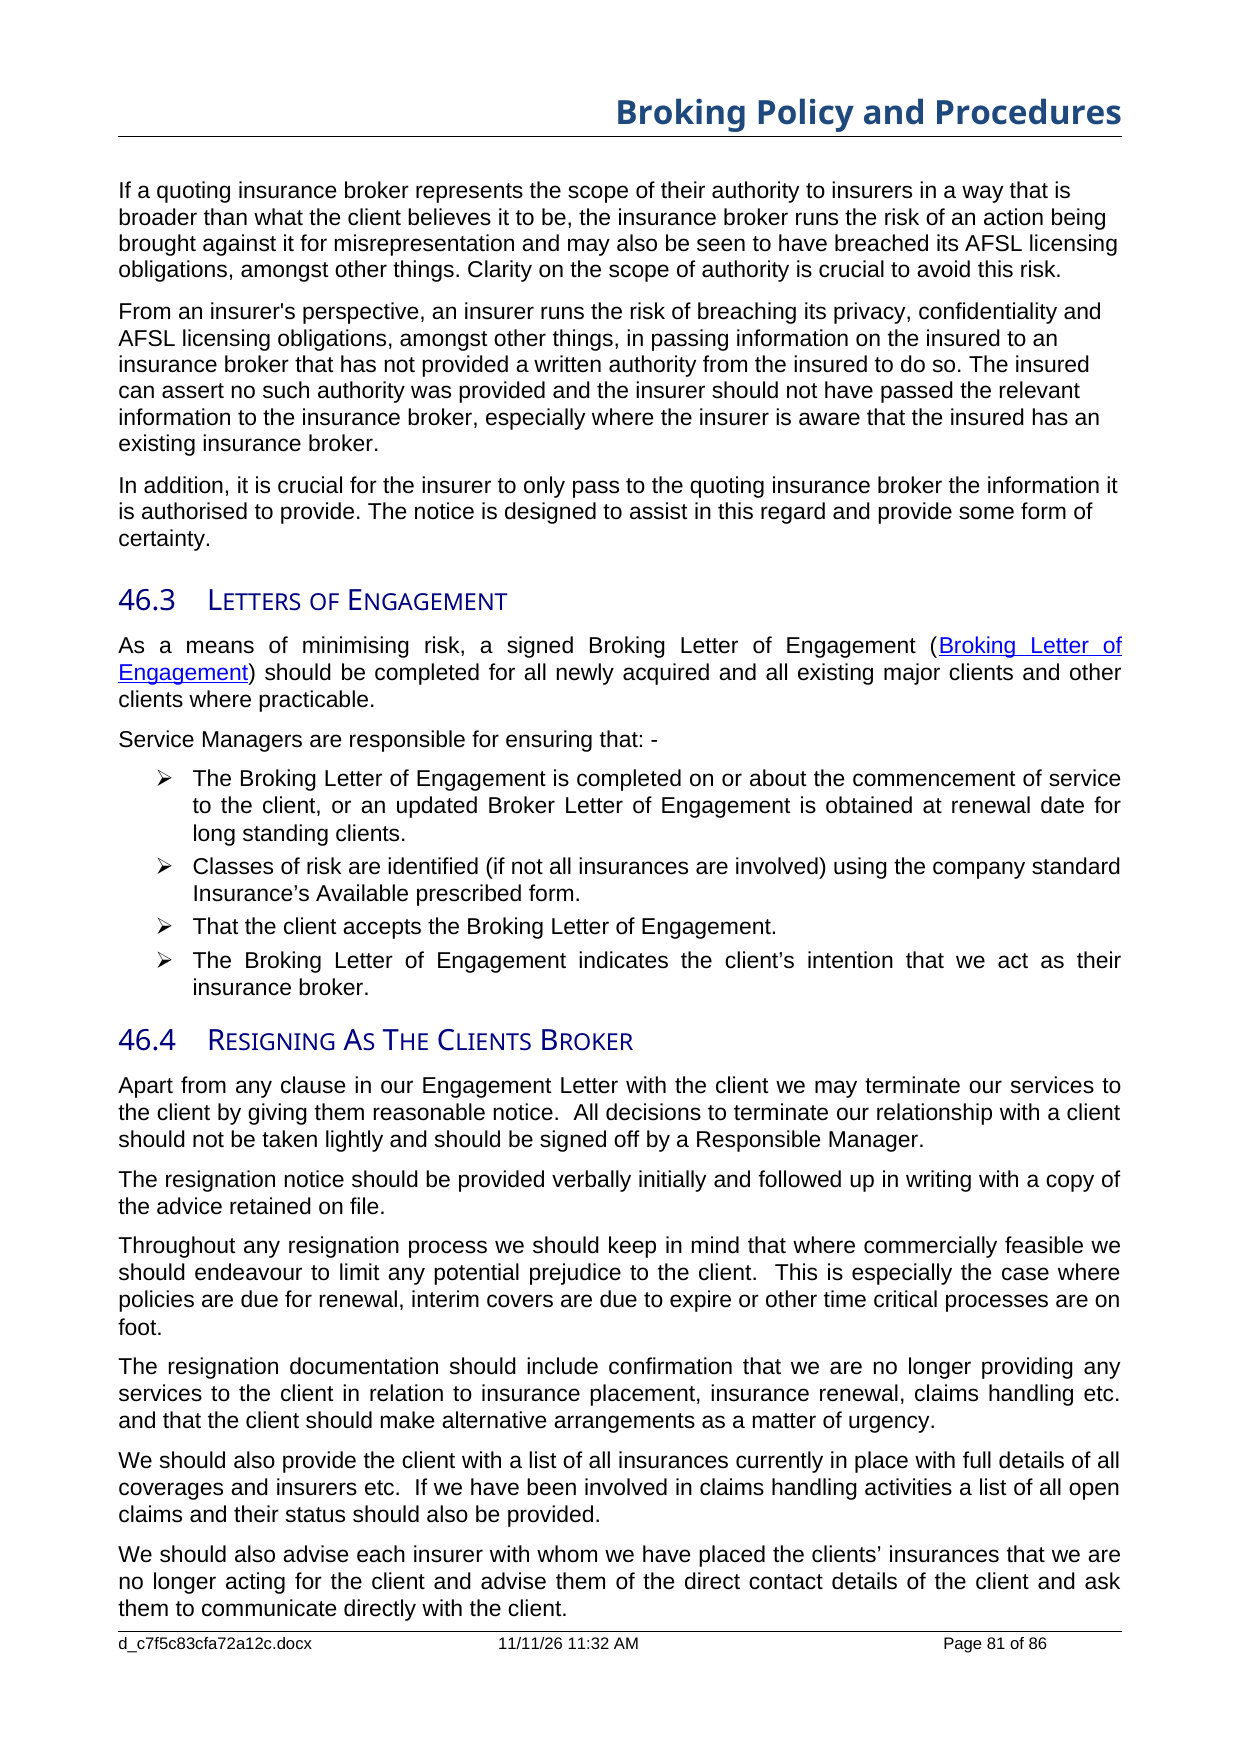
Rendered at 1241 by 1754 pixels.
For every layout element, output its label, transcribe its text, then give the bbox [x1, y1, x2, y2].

text If a quoting insurance broker represents the scope of their authority to insurers in a way that is broader than what the client believes it to be, the insurance broker runs the risk of an action being brought against it for misrepresentation and may also be seen to have breached its AFSL licensing obligations, amongst other things. Clarity on the scope of authority is crucial to avoid this risk. [118, 177, 1122, 283]
text In addition, it is crucial for the insurer to only pass to the quoting insurance broker the information it is authorised to provide. The notice is designed to assist in this regard and provide some form of certainty. [118, 472, 1122, 551]
subtitle Resigning As The Clients Broker [118, 1019, 1122, 1058]
text The resignation notice should be provided verbally initially and followed up in writing with a copy of the advice retained on file. [118, 1165, 1122, 1219]
text Throughout any resignation process we should keep in mind that where commercially feasible we should endeavour to limit any potential prejudice to the client. This is especially the case where policies are due for renewal, interim covers are due to expire or other time critical processes are on foot. [118, 1231, 1122, 1340]
text The Broking Letter of Engagement indicates the client’s intention that we act as their insurance broker. [155, 946, 1122, 1000]
text The resignation documentation should include confirmation that we are no longer providing any services to the client in relation to insurance placement, insurance renewal, claims handling etc. and that the client should make alternative arrangements as a matter of urgency. [118, 1352, 1122, 1433]
text We should also advise each insurer with whom we have placed the clients’ insurances that we are no longer acting for the client and advise them of the direct contact details of the client and ask them to communicate directly with the client. [118, 1540, 1122, 1621]
text Apart from any clause in our Engagement Letter with the client we may terminate our services to the client by giving them reasonable notice. All decisions to terminate our relationship with a client should not be taken lightly and should be signed off by a Responsible Manager. [118, 1071, 1122, 1152]
text We should also provide the client with a list of all insurances currently in place with full details of all coverages and insurers etc. If we have been involved in claims handling activities a list of all open claims and their status should also be provided. [118, 1446, 1122, 1527]
subtitle Letters of Engagement [118, 579, 1122, 619]
text That the client accepts the Broking Letter of Engagement. [155, 913, 1122, 940]
text Service Managers are responsible for ensuring that: - [118, 725, 1122, 752]
text Classes of risk are identified (if not all insurances are involved) using the company standard Insurance’s Available prescribed form. [155, 852, 1122, 906]
text As a means of minimising risk, a signed Broking Letter of Engagement (Broking Letter of Engagement) should be completed for all newly acquired and all existing major clients and other clients where practicable. [118, 631, 1122, 713]
text The Broking Letter of Engagement is completed on or about the commencement of service to the client, or an updated Broker Letter of Engagement is obtained at renewal date for long standing clients. [155, 765, 1122, 846]
text From an insurer's perspective, an insurer runs the risk of breaching its privacy, confidentiality and AFSL licensing obligations, amongst other things, in passing information on the insured to an insurance broker that has not provided a written authority from the insured to do so. The insured can assert no such authority was provided and the insurer should not have passed the relevant information to the insurance broker, especially where the insurer is aware that the insured has an existing insurance broker. [118, 298, 1122, 456]
